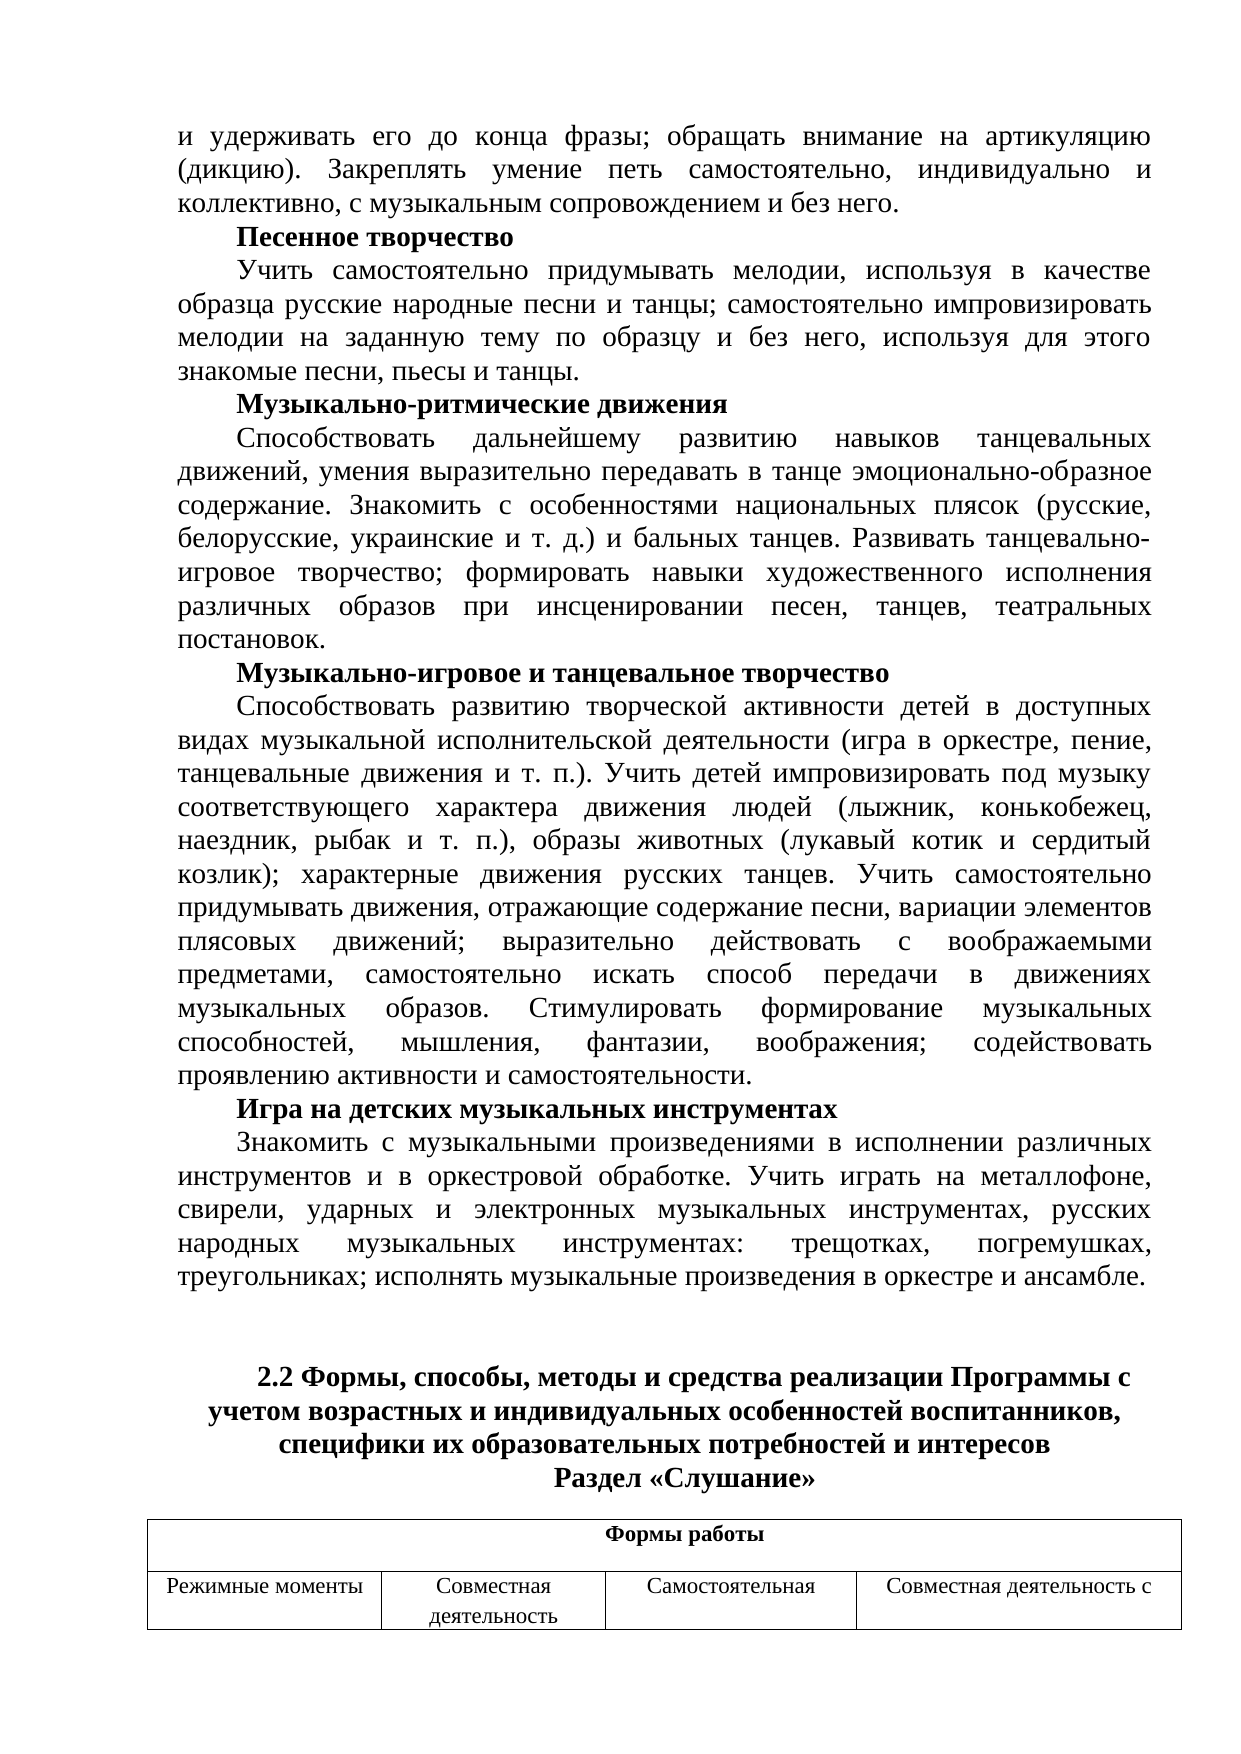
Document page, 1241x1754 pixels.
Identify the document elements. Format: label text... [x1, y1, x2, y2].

text Музыкально-игровое и танцевальное творчество [177, 655, 1152, 688]
text Способствовать дальнейшему развитию навыков танцевальных движений, умения выразительно передавать в танце эмоционально-образное содержание. Знакомить с особенностями национальных плясок (русские, белорусские, украинские и т. д.) и бальных танцев. Развивать танцевально-игровое творчество; формировать навыки художественного исполнения различных образов при инсценировании песен, танцев, театральных постановок. [177, 420, 1152, 655]
text Музыкально-ритмические движения [177, 386, 1152, 420]
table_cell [857, 1572, 1181, 1629]
text 2.2 Формы, способы, методы и средства реализации Программы с учетом возрастных и индивидуальных особенностей воспитанников, специфики их образовательных потребностей и интересов [177, 1359, 1152, 1460]
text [177, 118, 1152, 219]
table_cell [606, 1572, 856, 1629]
text Песенное творчество [177, 219, 1152, 252]
text Раздел «Слушание» [177, 1460, 1133, 1493]
table_cell Режимные моменты [148, 1572, 381, 1629]
text Учить самостоятельно придумывать мелодии, используя в качестве образца русские народные песни и танцы; самостоятельно импровизировать мелодии на заданную тему по образцу и без него, используя для этого знакомые песни, пьесы и танцы. [177, 252, 1152, 386]
text Способствовать развитию творческой активности детей в доступных видах музыкальной исполнительской деятельности (игра в оркестре, пение, танцевальные движения и т. п.). Учить детей импровизировать под музыку соответствующего характера движения людей (лыжник, конькобежец, наездник, рыбак и т. п.), образы животных (лукавый котик и сердитый козлик); характерные движения русских танцев. Учить самостоятельно придумывать движения, отражающие содержание песни, вариации элементов плясовых движений; выразительно действовать с воображаемыми предметами, самостоятельно искать способ передачи в движениях музыкальных образов. Стимулировать формирование музыкальных способностей, мышления, фантазии, воображения; содействовать проявлению активности и самостоятельности. [177, 688, 1152, 1091]
table_header Формы работы [148, 1520, 1181, 1571]
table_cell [382, 1572, 605, 1629]
text Игра на детских музыкальных инструментах [177, 1091, 1152, 1124]
text Знакомить с музыкальными произведениями в исполнении различных инструментов и в оркестровой обработке. Учить играть на металлофоне, свирели, ударных и электронных музыкальных инструментах, русских народных музыкальных инструментах: трещотках, погремушках, треугольниках; исполнять музыкальные произведения в оркестре и ансамбле. [177, 1124, 1152, 1292]
